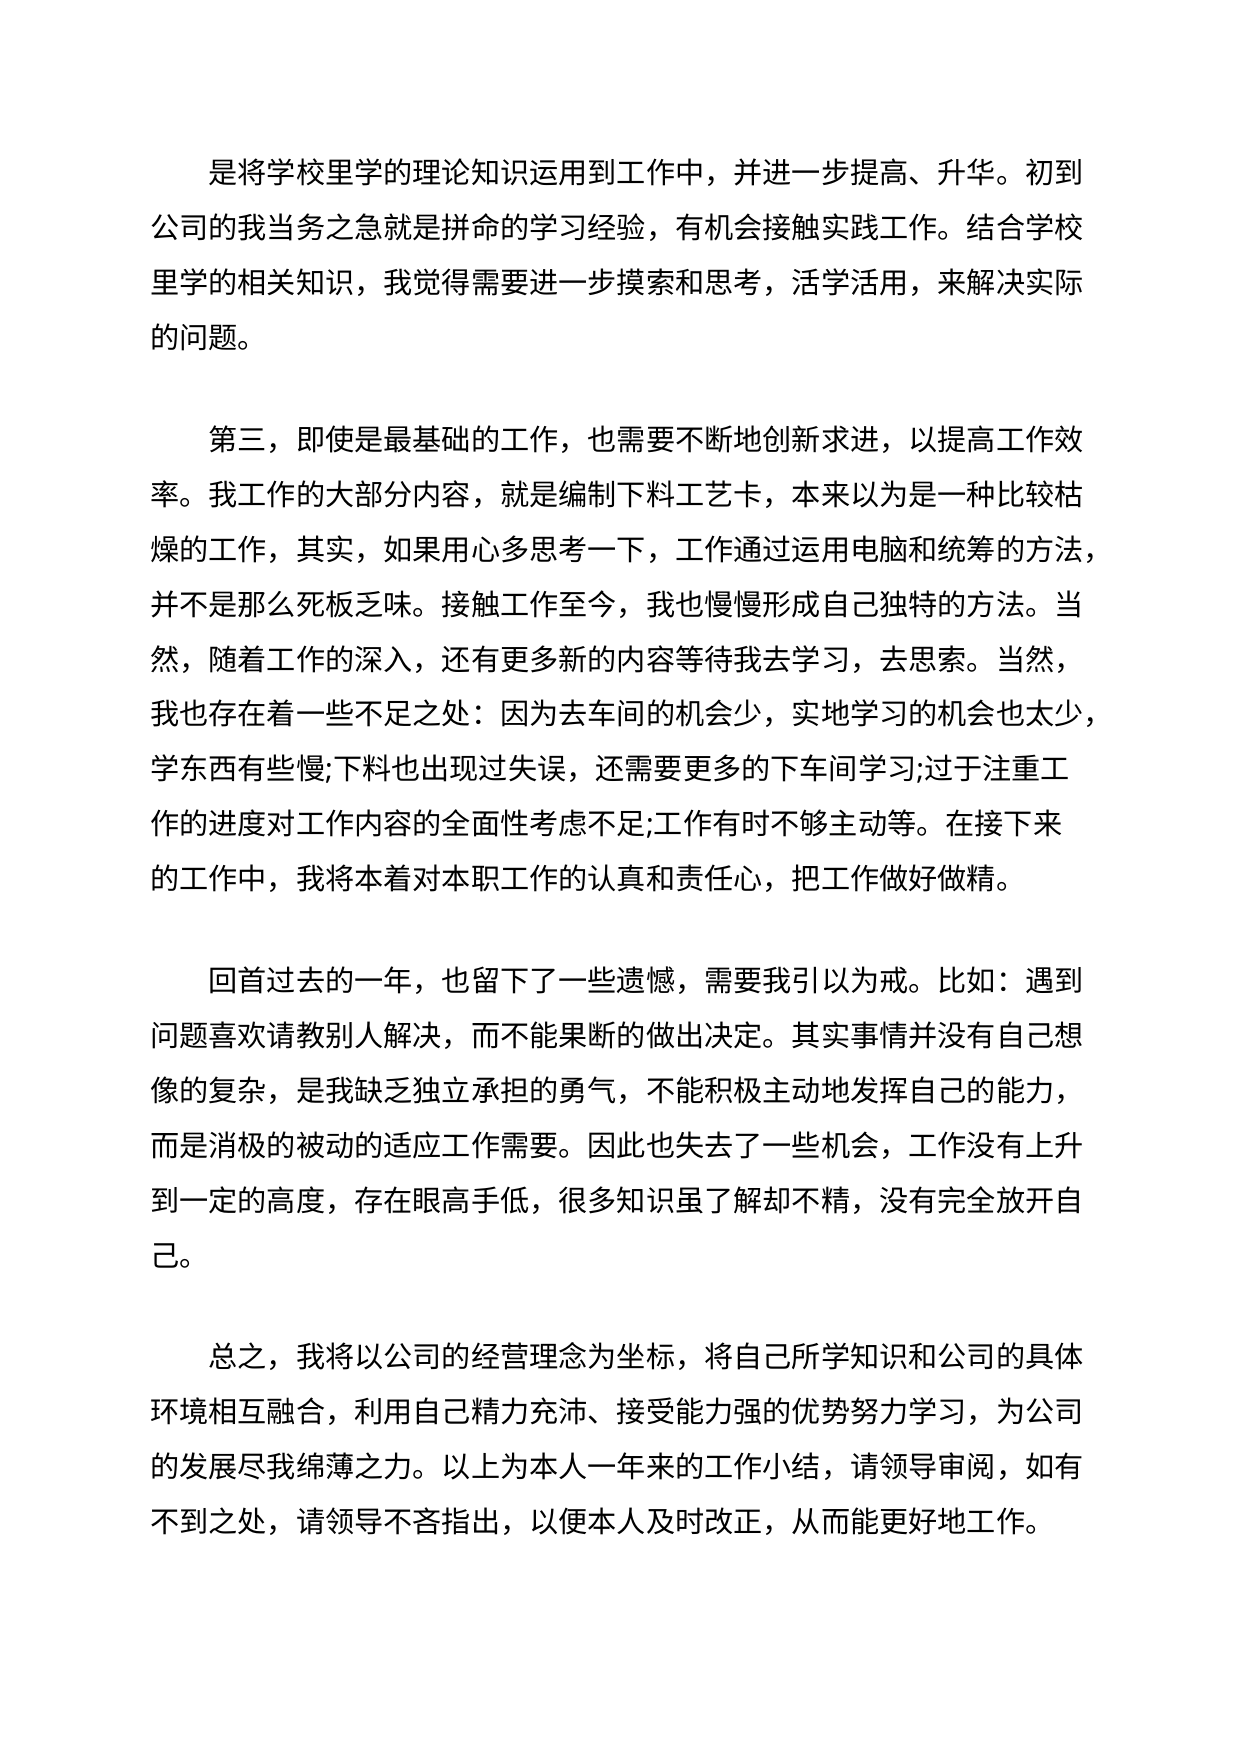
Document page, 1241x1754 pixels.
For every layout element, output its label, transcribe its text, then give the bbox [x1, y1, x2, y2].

text 是将学校里学的理论知识运用到工作中，并进一步提高、升华。初到公司的我当务之急就是拼命的学习经验，有机会接触实践工作。结合学校里学的相关知识，我觉得需要进一步摸索和思考，活学活用，来解决实际的问题。 [150, 150, 1090, 357]
text 总之，我将以公司的经营理念为坐标，将自己所学知识和公司的具体环境相互融合，利用自己精力充沛、接受能力强的优势努力学习，为公司的发展尽我绵薄之力。以上为本人一年来的工作小结，请领导审阅，如有不到之处，请领导不吝指出，以便本人及时改正，从而能更好地工作。 [150, 1334, 1090, 1541]
text 第三，即使是最基础的工作，也需要不断地创新求进，以提高工作效率。我工作的大部分内容，就是编制下料工艺卡，本来以为是一种比较枯燥的工作，其实，如果用心多思考一下，工作通过运用电脑和统筹的方法，并不是那么死板乏味。接触工作至今，我也慢慢形成自己独特的方法。当然，随着工作的深入，还有更多新的内容等待我去学习，去思索。当然，我也存在着一些不足之处：因为去车间的机会少，实地学习的机会也太少，学东西有些慢;下料也出现过失误，还需要更多的下车间学习;过于注重工作的进度对工作内容的全面性考虑不足;工作有时不够主动等。在接下来的工作中，我将本着对本职工作的认真和责任心，把工作做好做精。 [150, 416, 1090, 898]
text 回首过去的一年，也留下了一些遗憾，需要我引以为戒。比如：遇到问题喜欢请教别人解决，而不能果断的做出决定。其实事情并没有自己想像的复杂，是我缺乏独立承担的勇气，不能积极主动地发挥自己的能力，而是消极的被动的适应工作需要。因此也失去了一些机会，工作没有上升到一定的高度，存在眼高手低，很多知识虽了解却不精，没有完全放开自己。 [150, 958, 1090, 1274]
